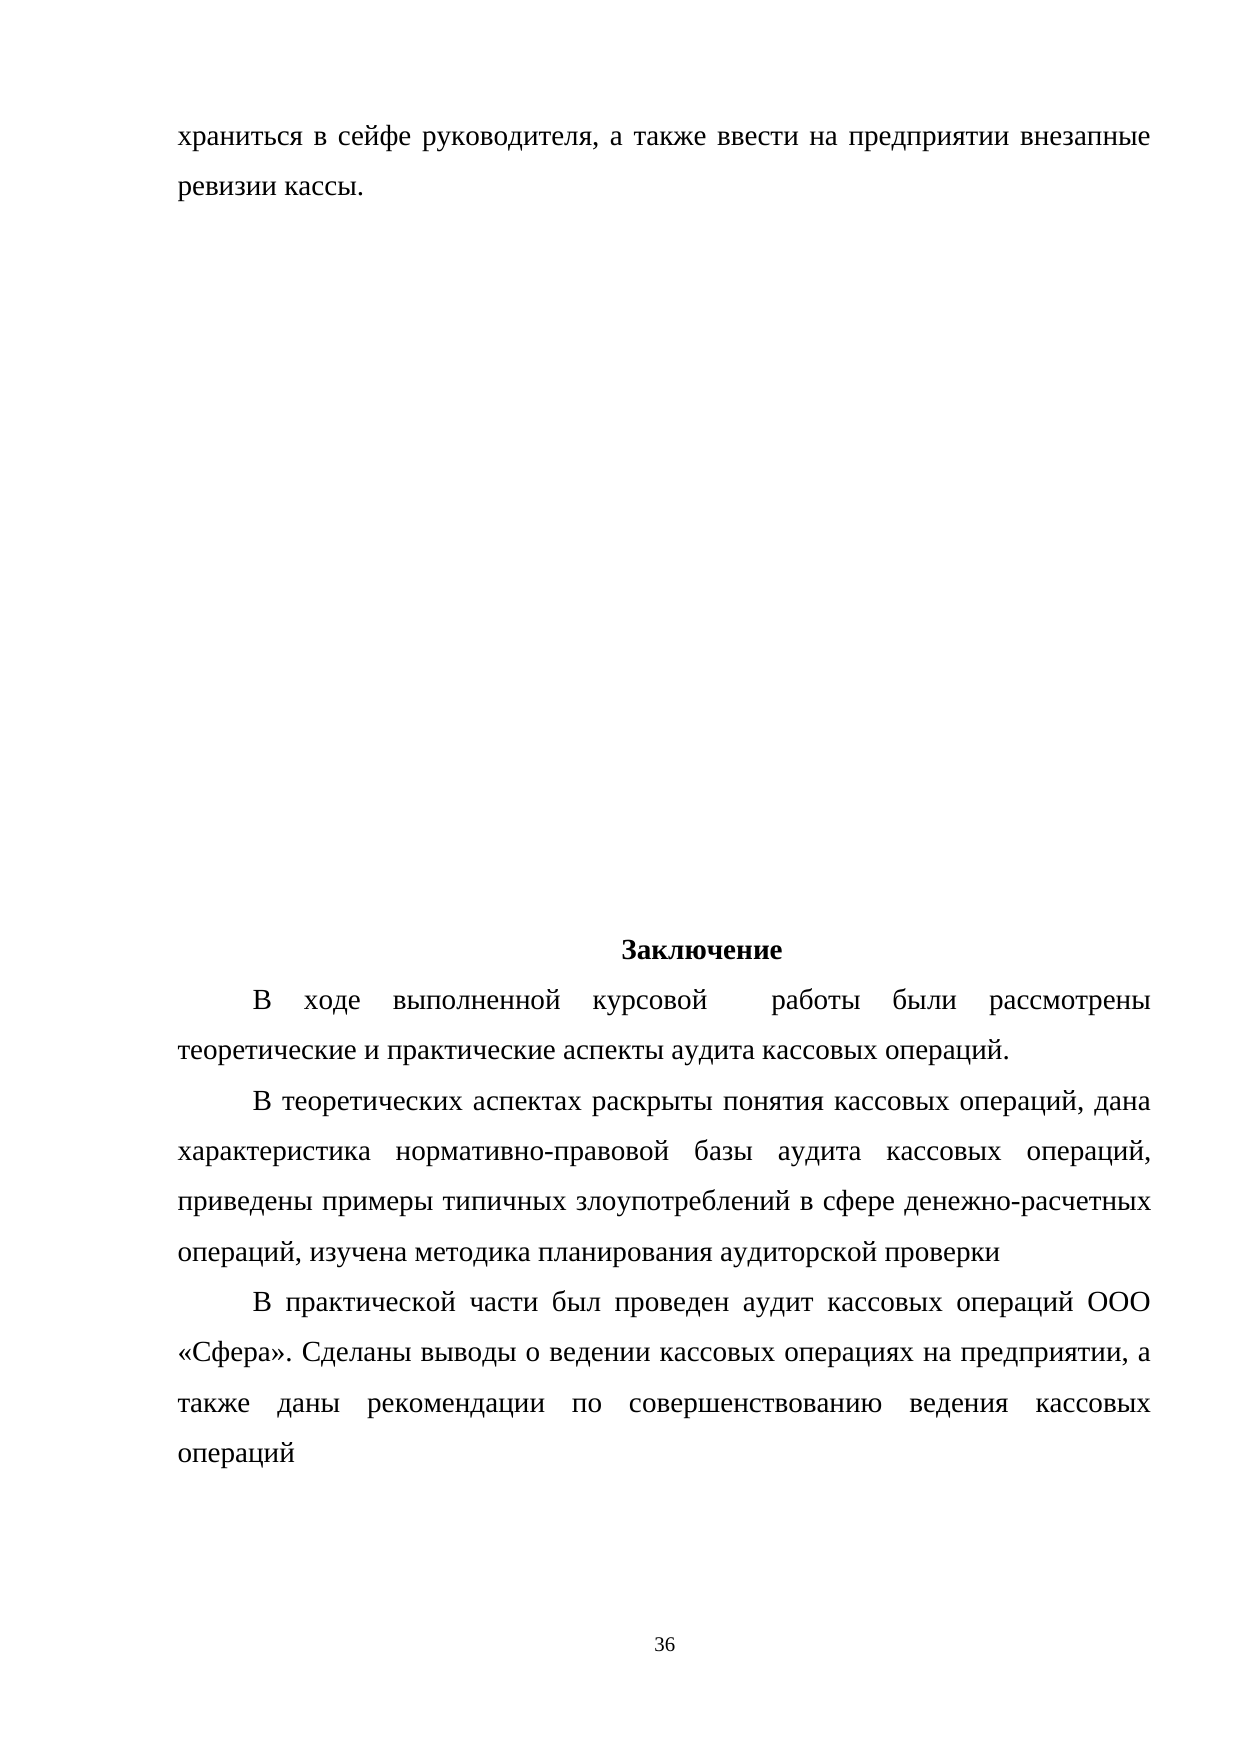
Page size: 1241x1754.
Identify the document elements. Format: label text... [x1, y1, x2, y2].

text В ходе выполненной курсовой работы были рассмотрены теоретические и практические аспекты аудита кассовых операций. [177, 982, 1152, 1066]
subtitle Заключение [177, 932, 1152, 965]
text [177, 118, 1152, 202]
text В теоретических аспектах раскрыты понятия кассовых операций, дана характеристика нормативно-правовой базы аудита кассовых операций, приведены примеры типичных злоупотреблений в сфере денежно-расчетных операций, изучена методика планирования аудиторской проверки [177, 1083, 1152, 1267]
text В практической части был проведен аудит кассовых операций ООО «Сфера». Сделаны выводы о ведении кассовых операциях на предприятии, а также даны рекомендации по совершенствованию ведения кассовых операций [177, 1284, 1152, 1468]
